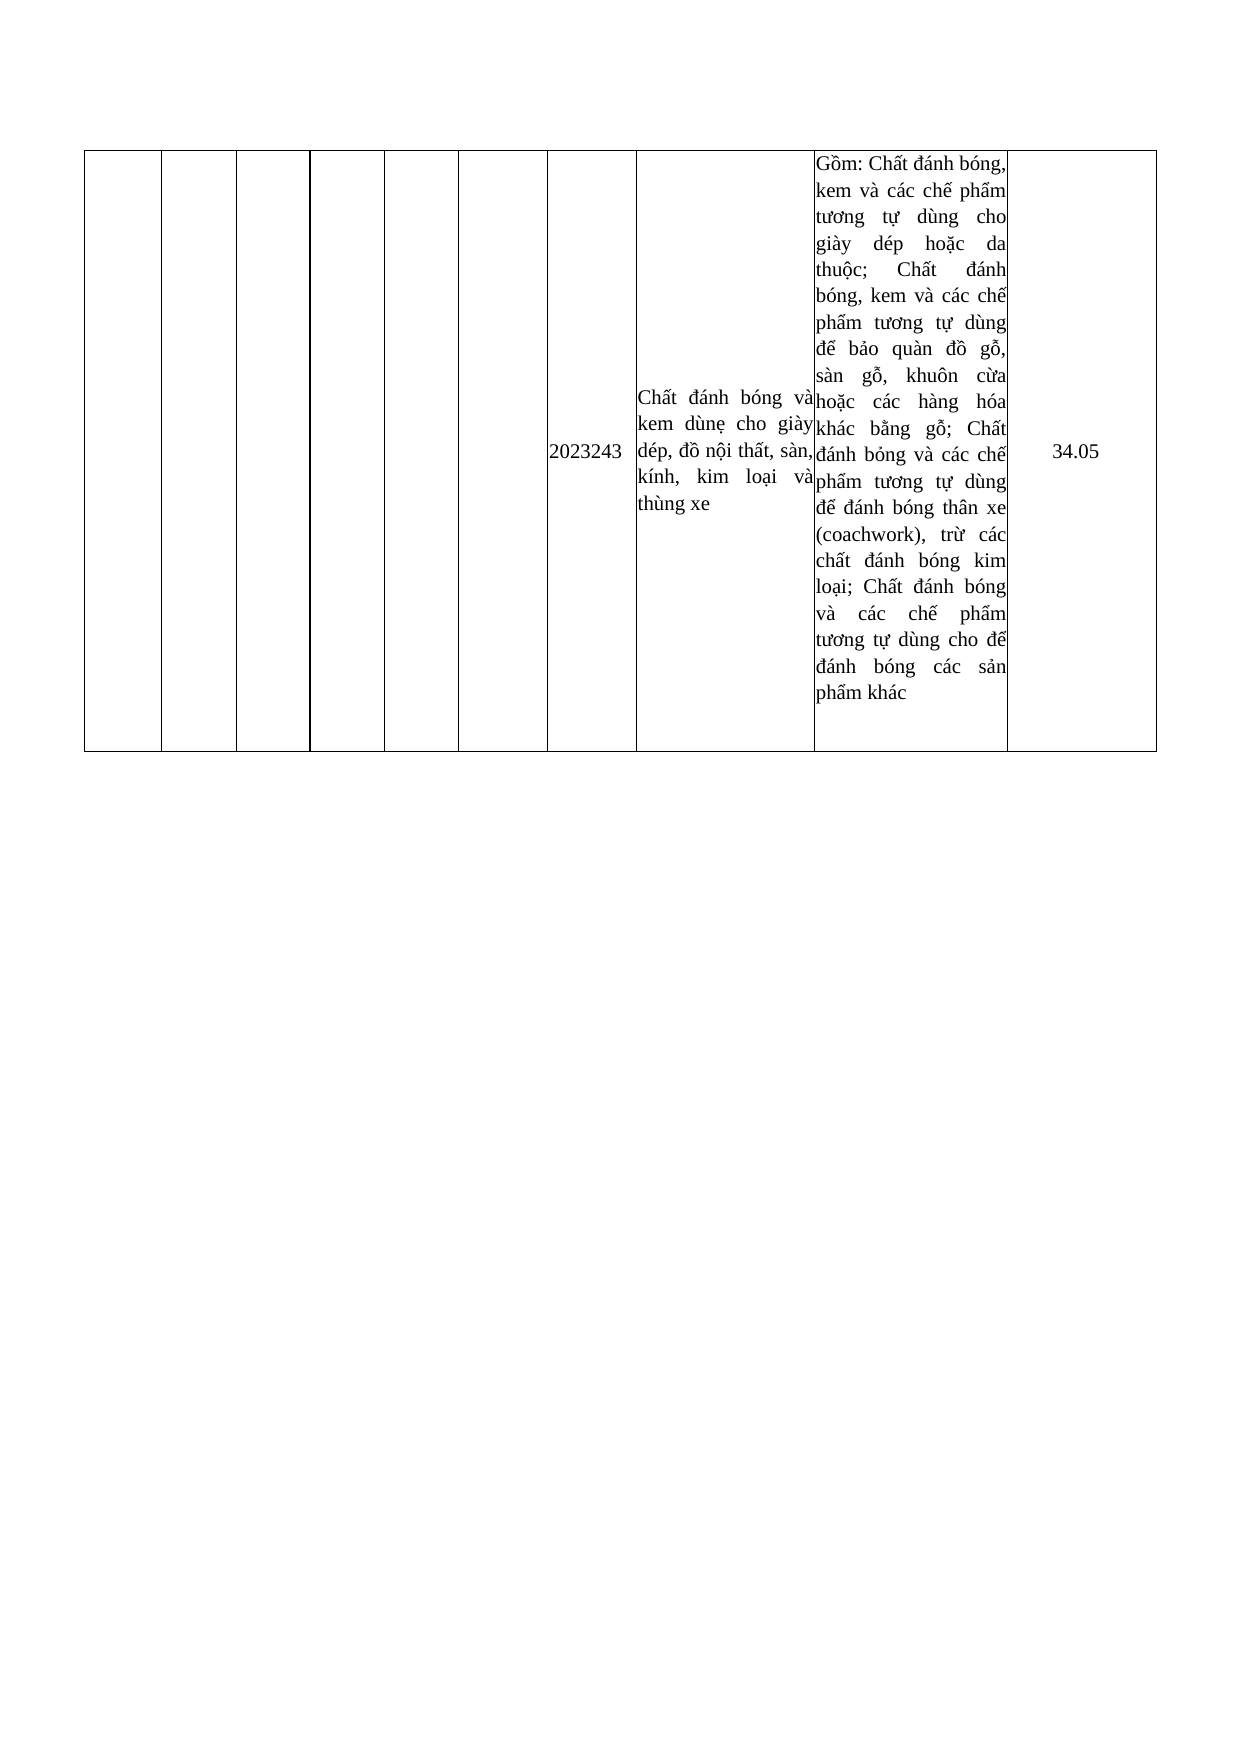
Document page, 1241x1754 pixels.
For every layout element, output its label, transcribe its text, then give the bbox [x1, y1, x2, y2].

table_cell 2023243 [548, 151, 636, 751]
table_cell [311, 151, 384, 751]
table_cell [85, 151, 161, 751]
table_cell 34.05 [1008, 151, 1156, 751]
table_cell Chất đánh bóng và kem dùnẹ cho giày dép, đồ nội thất, sàn, kính, kim loại và thùng xe [637, 151, 814, 751]
table_cell [237, 151, 309, 751]
table_cell [162, 151, 236, 751]
table_cell [385, 151, 458, 751]
table_cell Gồm: Chất đánh bóng, kem và các chế phẩm tương tự dùng cho giày dép hoặc da thuộc; Chất đánh bóng, kem và các chế phẩm tương tự dùng để bảo quàn đồ gỗ, sàn gỗ, khuôn cừa hoặc các hàng hóa khác bằng gỗ; Chất đánh bỏng và các chế phẩm tương tự dùng để đánh bóng thân xe (coachwork), trừ các chất đánh bóng kim loại; Chất đánh bóng và các chế phẩm tương tự dùng cho để đánh bóng các sản phẩm khác [815, 151, 1007, 751]
table_cell [459, 151, 547, 751]
